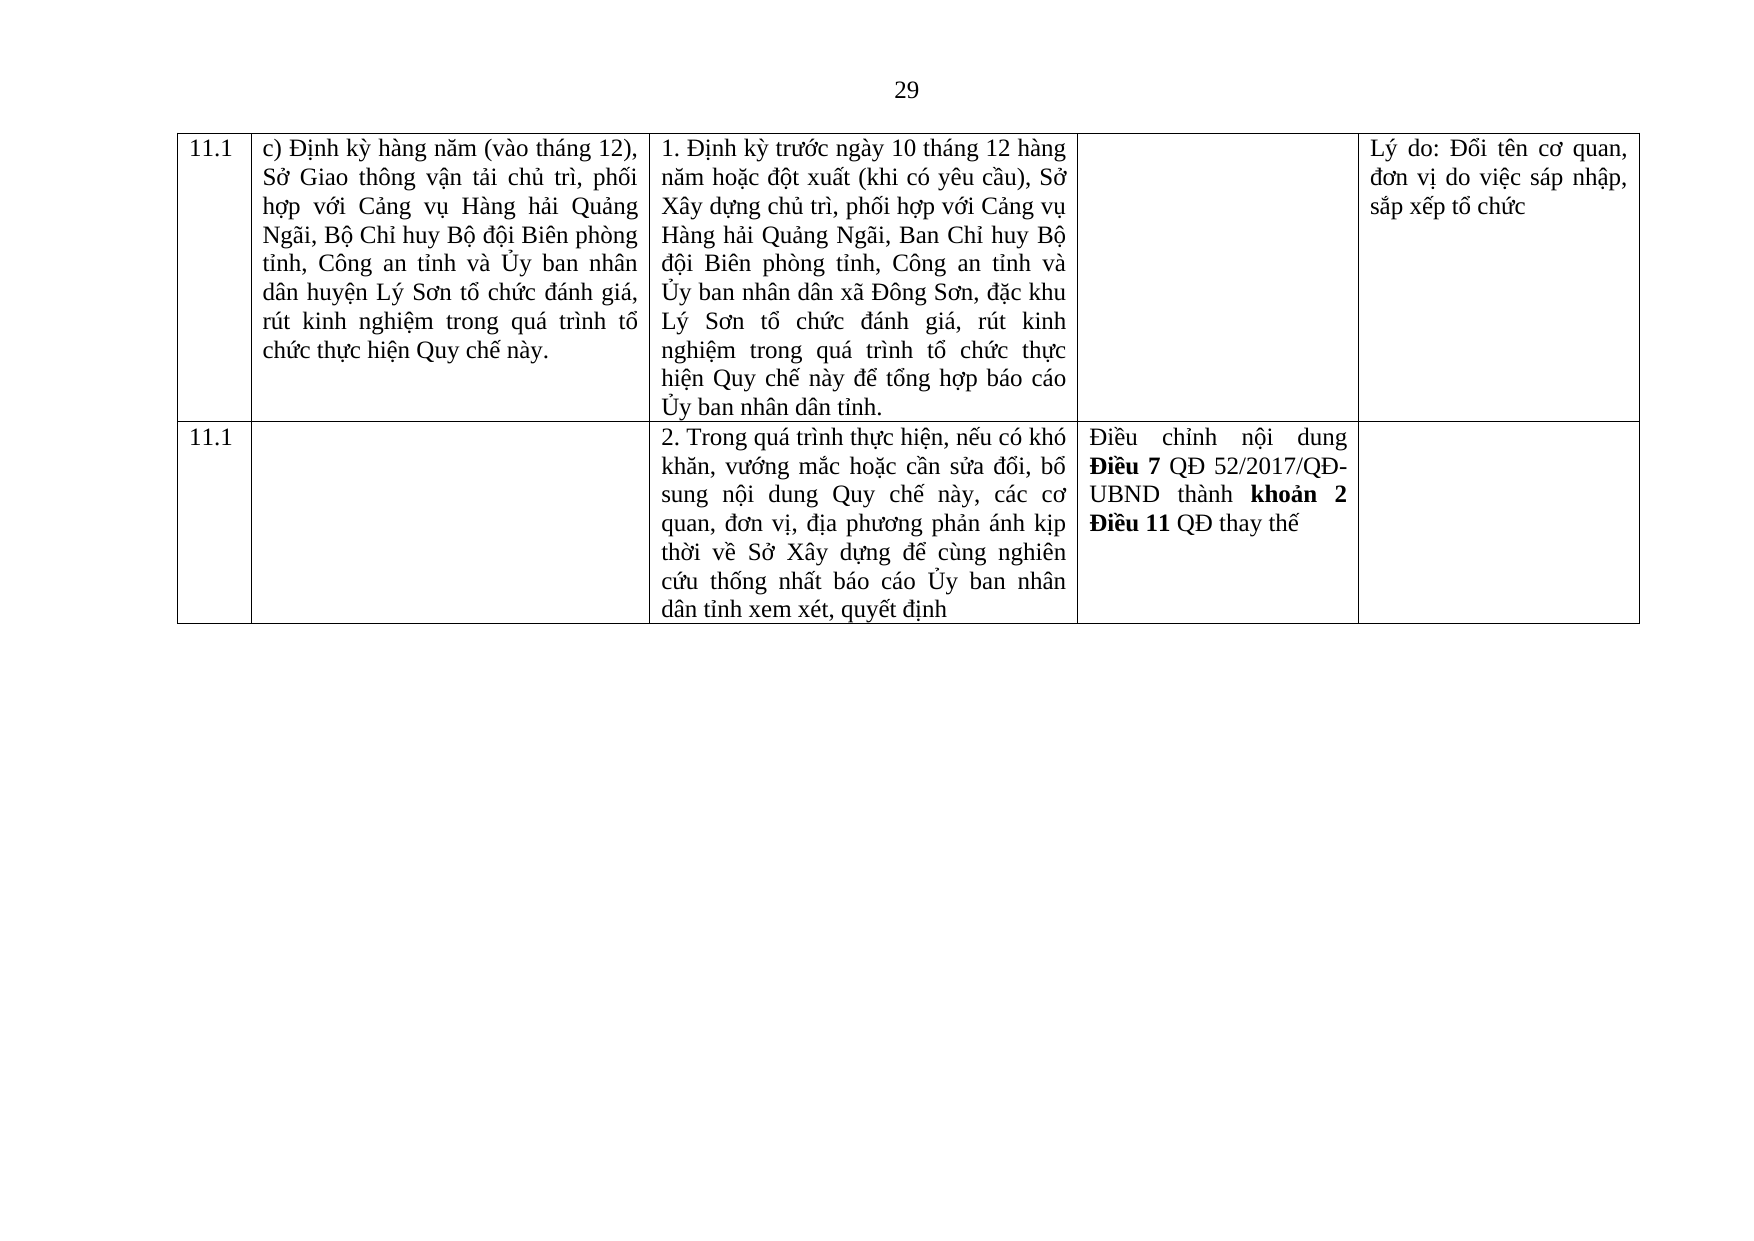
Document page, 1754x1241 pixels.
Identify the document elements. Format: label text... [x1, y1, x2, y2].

table_cell [252, 422, 649, 623]
table_cell Lý do: Đổi tên cơ quan, đơn vị do việc sáp nhập, sắp xếp tổ chức [1359, 134, 1639, 421]
table_cell Điều chỉnh nội dung Điều 7 QĐ 52/2017/QĐ-UBND thành khoản 2 Điều 11 QĐ thay thế [1078, 422, 1358, 623]
table_cell 11.1 [178, 134, 251, 421]
table_cell [1359, 422, 1639, 623]
table_cell 1. Định kỳ trước ngày 10 tháng 12 hàng năm hoặc đột xuất (khi có yêu cầu), Sở Xây dựng chủ trì, phối hợp với Cảng vụ Hàng hải Quảng Ngãi, Ban Chỉ huy Bộ đội Biên phòng tỉnh, Công an tỉnh và Ủy ban nhân dân xã Đông Sơn, đặc khu Lý Sơn tổ chức đánh giá, rút kinh nghiệm trong quá trình tổ chức thực hiện Quy chế này để tổng hợp báo cáo Ủy ban nhân dân tỉnh. [650, 134, 1077, 421]
table_cell 2. Trong quá trình thực hiện, nếu có khó khăn, vướng mắc hoặc cần sửa đổi, bổ sung nội dung Quy chế này, các cơ quan, đơn vị, địa phương phản ánh kịp thời về Sở Xây dựng để cùng nghiên cứu thống nhất báo cáo Ủy ban nhân dân tỉnh xem xét, quyết định [650, 422, 1077, 623]
table_cell 11.1 [178, 422, 251, 623]
table_cell [1078, 134, 1358, 421]
